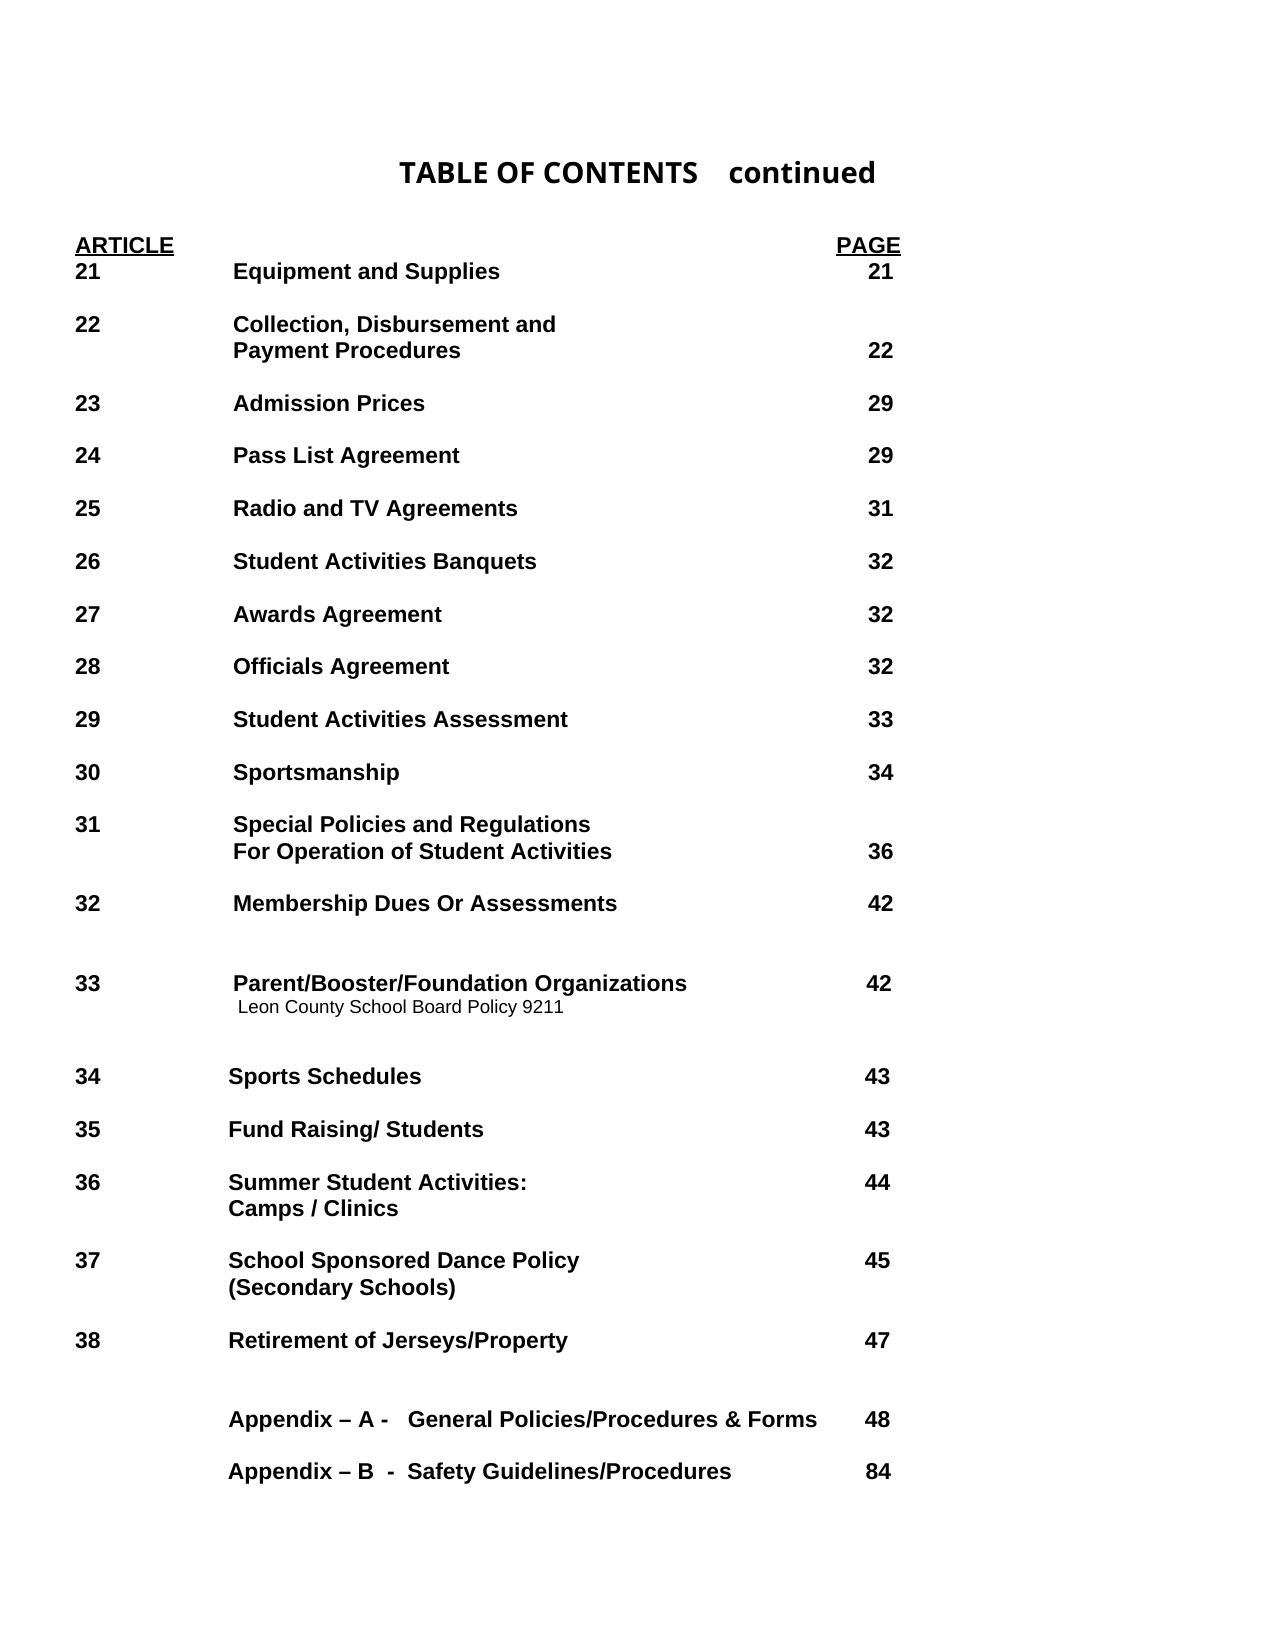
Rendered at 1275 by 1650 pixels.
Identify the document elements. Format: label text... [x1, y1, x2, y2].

text 28 Officials Agreement 32 [75, 653, 1200, 679]
text 37 School Sponsored Dance Policy 45 [75, 1247, 1200, 1274]
text 31 Special Policies and Regulations [75, 811, 1200, 838]
text Appendix – B - Safety Guidelines/Procedures 84 [75, 1458, 1200, 1485]
subtitle 30 Sportsmanship 34 [75, 759, 1200, 785]
text 24 Pass List Agreement 29 [75, 442, 1200, 469]
text For Operation of Student Activities 36 [75, 838, 1200, 864]
text 27 Awards Agreement 32 [75, 601, 1200, 627]
text ARICLE PAGE [75, 232, 1200, 258]
text 32 Membership Dues Or Assessments 42 [75, 890, 1200, 917]
text 25 Radio and V Agreements 31 [75, 495, 1200, 521]
text Payment Procedures 22 [75, 337, 1200, 363]
text 26 Student Activities Banquets 32 [75, 548, 1200, 574]
text Appendix – A - General Policies/Procedures & Forms 48 [75, 1406, 1200, 1432]
subtitle ABLE OF CONENS continued [75, 152, 1200, 192]
text 36 Summer Student Activities: 44 [75, 1168, 1200, 1195]
text 35 Fund Raising/ Students 43 [75, 1116, 1200, 1142]
text 29 Student Activities Assessment 33 [75, 706, 1200, 732]
text 33 Parent/Booster/Foundation Organizations 42 [75, 969, 1200, 996]
text 38 Retirement of Jerseys/Property 47 [75, 1327, 1200, 1353]
text 21 Equipment and Supplies 21 [75, 258, 1200, 284]
text 22 Collection, Disbursement and [75, 311, 1200, 337]
text Camps / Clinics [75, 1195, 1200, 1221]
text 23 Admission Prices 29 [75, 390, 1200, 416]
text Board Policy 9211 [150, 996, 1200, 1017]
text 34 Sports Schedules 43 [75, 1063, 1200, 1089]
text (Secondary Schools) [75, 1274, 1200, 1300]
